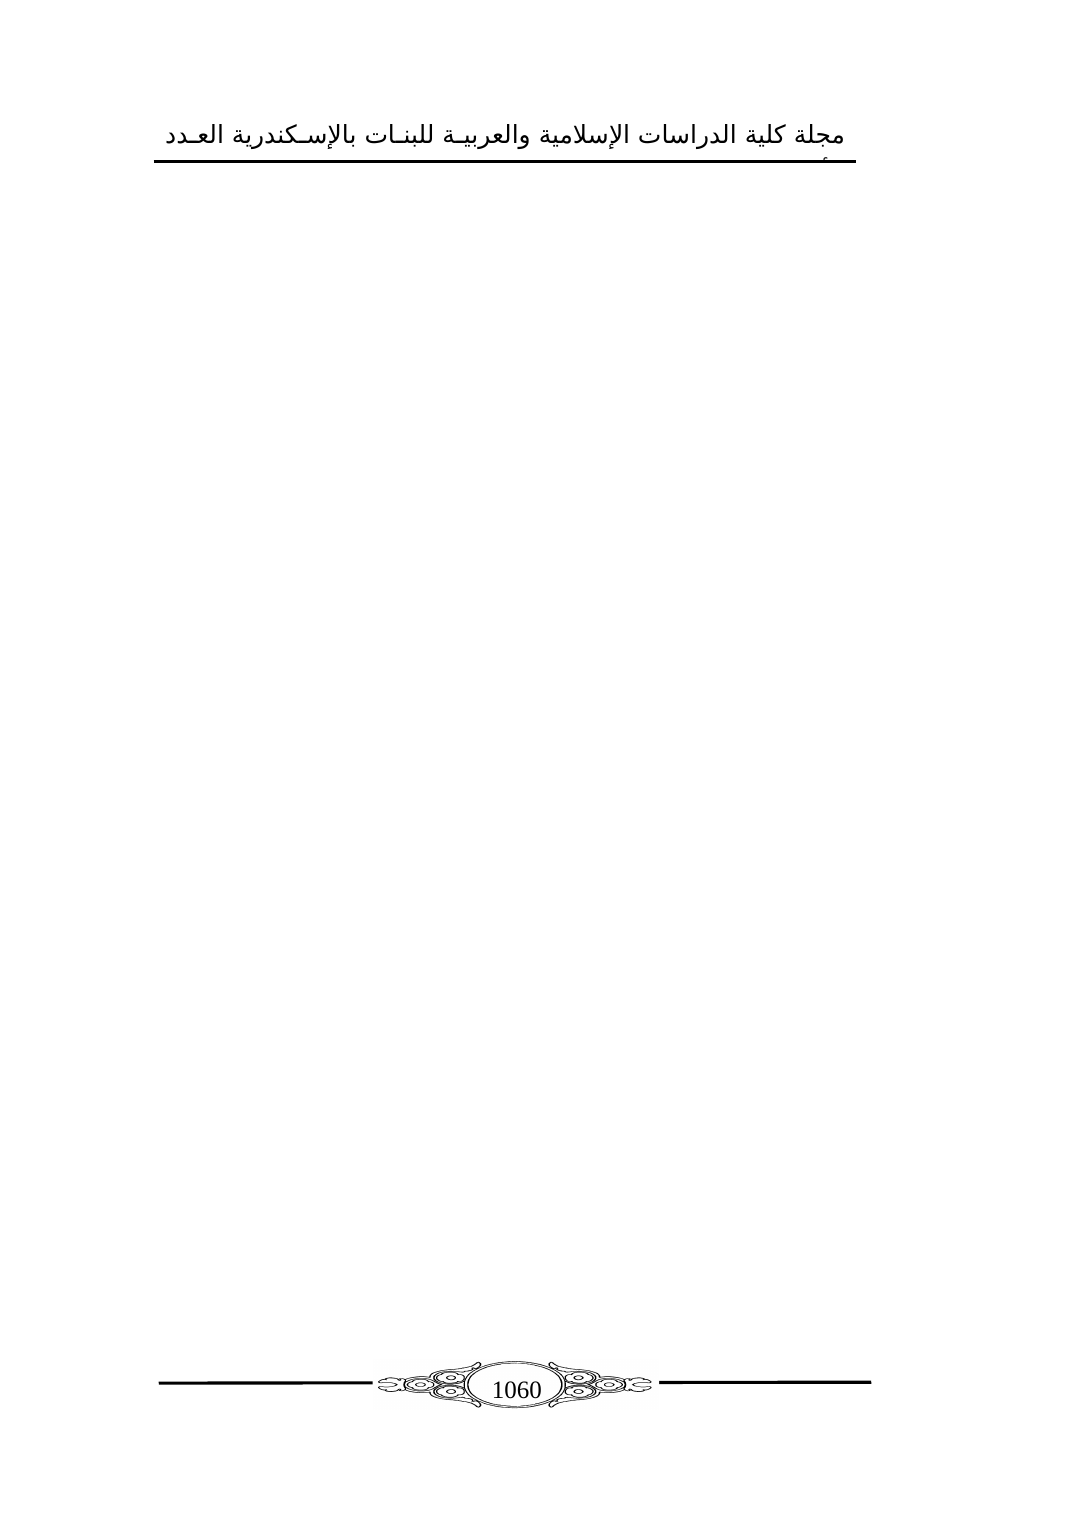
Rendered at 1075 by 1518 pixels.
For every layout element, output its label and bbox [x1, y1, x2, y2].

picture [372, 1359, 660, 1410]
